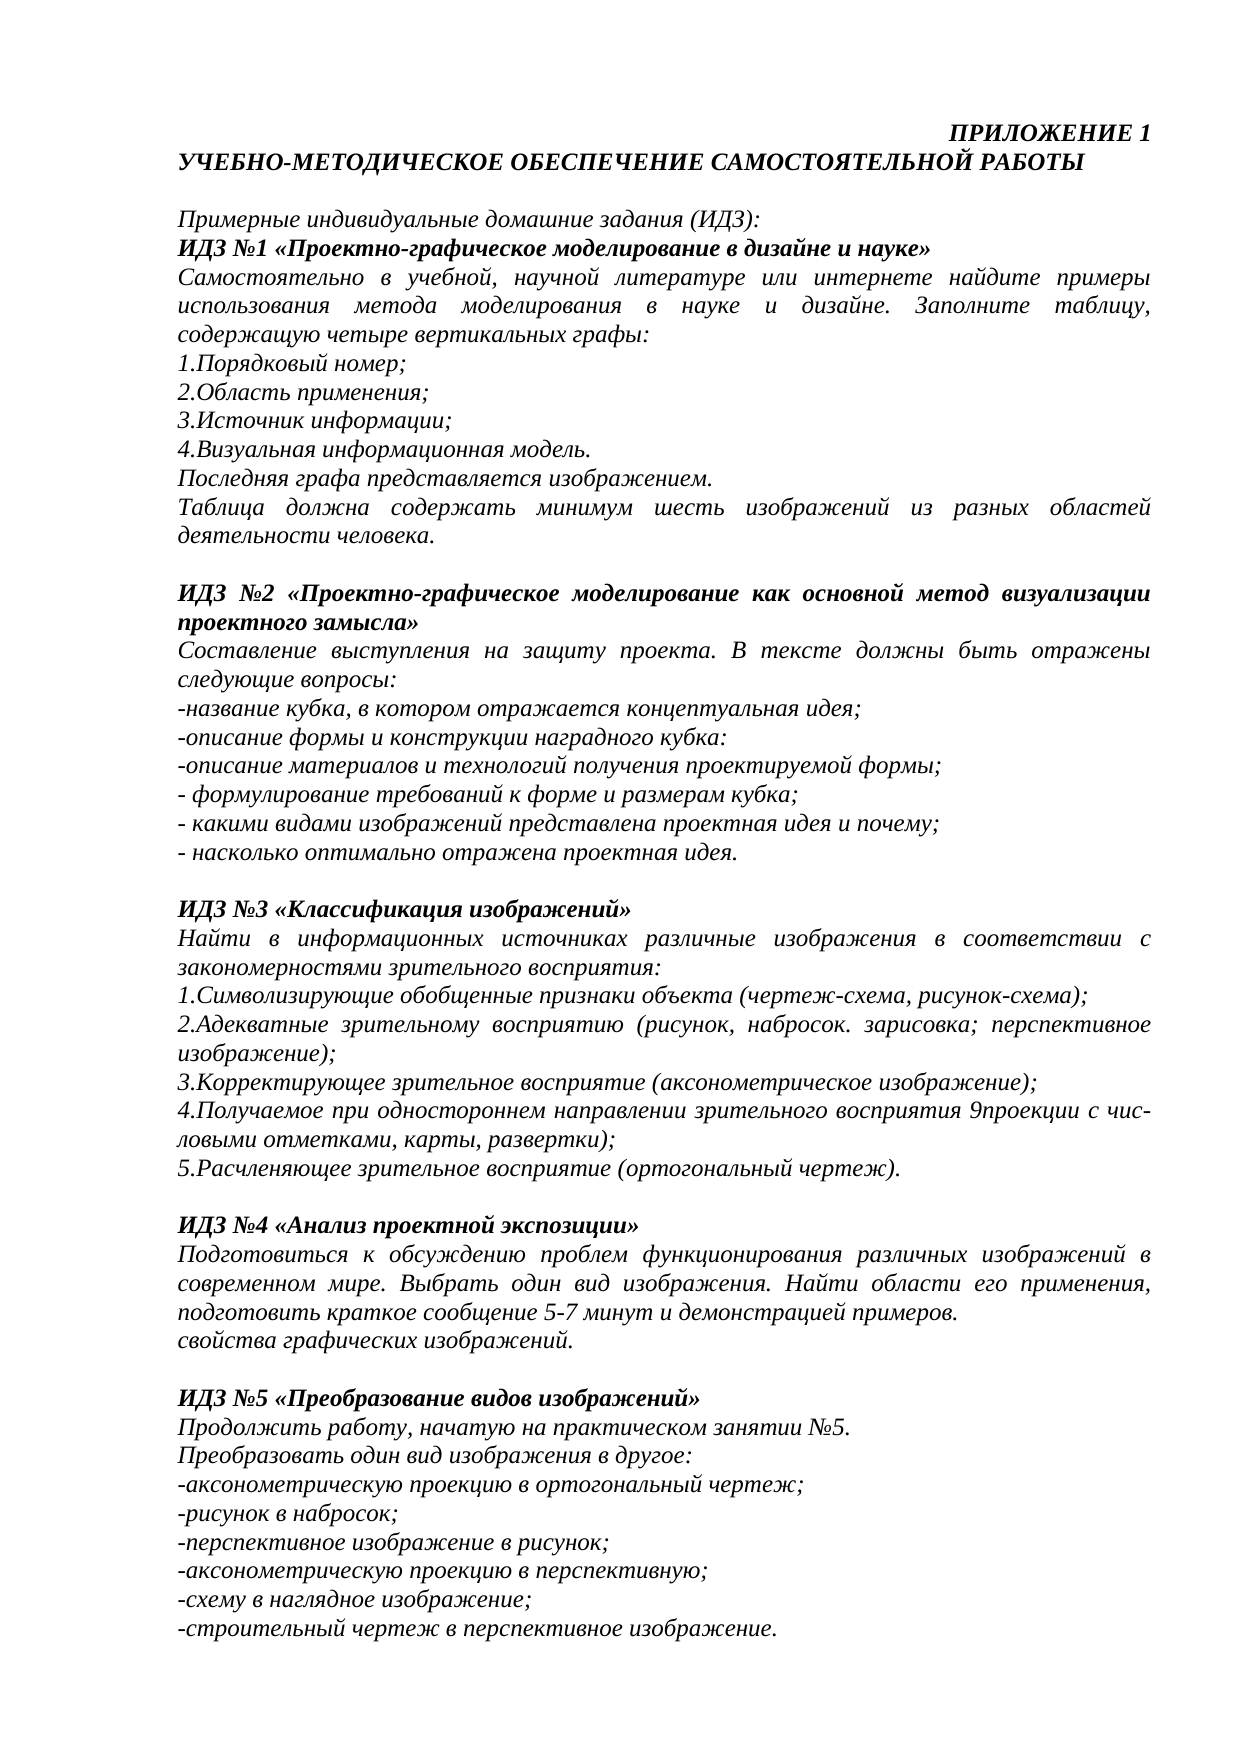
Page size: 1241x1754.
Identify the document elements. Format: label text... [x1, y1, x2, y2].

text ИДЗ №2 «Проектно-графическое моделирование как основной метод визуализации проектного замысла» [177, 578, 1152, 636]
text УЧЕБНО-МЕТОДИЧЕСКОЕ ОБЕСПЕЧЕНИЕ САМОСТОЯТЕЛЬНОЙ РАБОТЫ [177, 147, 1152, 176]
text - насколько оптимально отражена проектная идея. [177, 837, 1152, 866]
text ИДЗ №1 «Проектно-графическое моделирование в дизайне и науке» [177, 233, 1152, 262]
text -схему в наглядное изображение; [177, 1584, 1152, 1613]
text ИДЗ №5 «Преобразование видов изображений» [177, 1383, 1152, 1412]
text 2.Адекватные зрительному восприятию (рисунок, набросок. зарисовка; перспективное изображение); [177, 1009, 1152, 1067]
text ИДЗ №3 «Классификация изображений» [177, 894, 1152, 923]
text - формулирование требований к форме и размерам кубка; [177, 779, 1152, 808]
text 4.Визуальная информационная модель. [177, 434, 1152, 463]
text -описание материалов и технологий получения проектируемой формы; [177, 751, 1152, 779]
text Таблица должна содержать минимум шесть изображений из разных областей деятельности человека. [177, 492, 1152, 549]
text Примерные индивидуальные домашние задания (ИДЗ): [177, 204, 1152, 233]
text - какими видами изображений представлена проектная идея и почему; [177, 808, 1152, 837]
text -перспективное изображение в рисунок; [177, 1527, 1152, 1556]
text Самостоятельно в учебной, научной литературе или интернете найдите примеры использования метода моделирования в науке и дизайне. Заполните таблицу, содержащую четыре вертикальных графы: [177, 262, 1152, 348]
text 1.Порядковый номер; [177, 348, 1152, 377]
text -описание формы и конструкции наградного кубка: [177, 722, 1152, 751]
text 3.Источник информации; [177, 406, 1152, 434]
text Последняя графа представляется изображением. [177, 463, 1152, 492]
text свойства графических изображений. [177, 1326, 1152, 1354]
text 2.Область применения; [177, 377, 1152, 406]
text ПРИЛОЖЕНИЕ 1 [177, 118, 1152, 147]
text Подготовиться к обсуждению проблем функционирования различных изображений в современном мире. Выбрать один вид изображения. Найти области его применения, подготовить краткое сообщение 5-7 минут и демонстрацией примеров. [177, 1239, 1152, 1326]
text -строительный чертеж в перспективное изображение. [177, 1613, 1152, 1642]
text Продолжить работу, начатую на практическом занятии №5. [177, 1412, 1152, 1441]
text Составление выступления на защиту проекта. В тексте должны быть отражены следующие вопросы: [177, 636, 1152, 693]
text Преобразовать один вид изображения в другое: [177, 1441, 1152, 1469]
text -рисунок в набросок; [177, 1498, 1152, 1527]
text ИДЗ №4 «Анализ проектной экспозиции» [177, 1211, 1152, 1239]
text 1.Символизирующие обобщенные признаки объекта (чертеж-схема, рисунок-схема); [177, 981, 1152, 1009]
text Найти в информационных источниках различные изображения в соответствии с закономерностями зрительного восприятия: [177, 923, 1152, 981]
text -аксонометрическую проекцию в ортогональный чертеж; [177, 1469, 1152, 1498]
text 5.Расчленяющее зрительное восприятие (ортогональный чертеж). [177, 1153, 1152, 1182]
text -аксонометрическую проекцию в перспективную; [177, 1556, 1152, 1584]
text 4.Получаемое при одностороннем направлении зрительного восприятия 9проекции с чис-ловыми отметками, карты, развертки); [177, 1096, 1152, 1153]
text -название кубка, в котором отражается концептуальная идея; [177, 693, 1152, 722]
text 3.Корректирующее зрительное восприятие (аксонометрическое изображение); [177, 1067, 1152, 1096]
